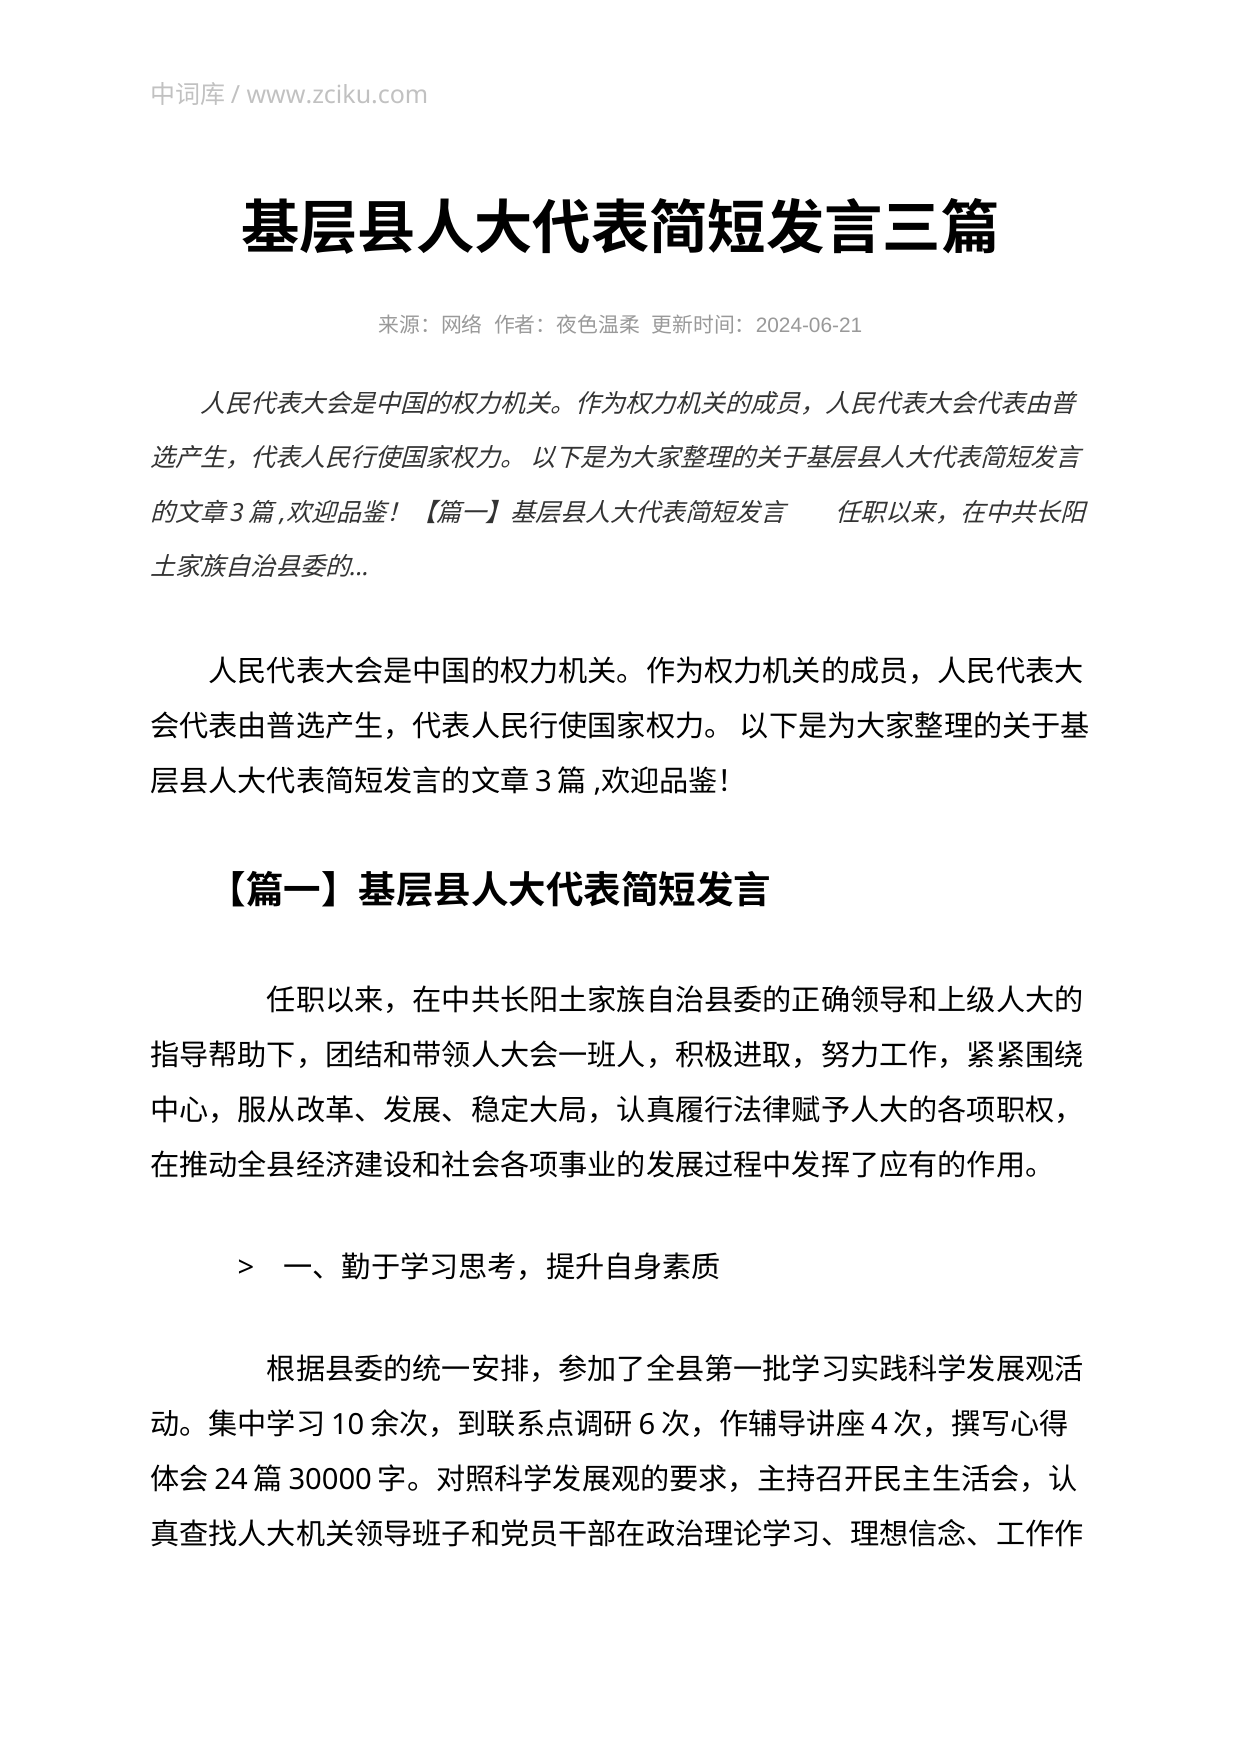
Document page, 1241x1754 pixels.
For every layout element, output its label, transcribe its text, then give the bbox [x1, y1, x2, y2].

text 人民代表大会是中国的权力机关。作为权力机关的成员，人民代表大会代表由普选产生，代表人民行使国家权力。 以下是为大家整理的关于基层县人大代表简短发言的文章3篇 ,欢迎品鉴！【篇一】基层县人大代表简短发言 任职以来，在中共长阳土家族自治县委的... [150, 383, 1090, 583]
text > 一、勤于学习思考，提升自身素质 [150, 1243, 1090, 1286]
text 人民代表大会是中国的权力机关。作为权力机关的成员，人民代表大会代表由普选产生，代表人民行使国家权力。 以下是为大家整理的关于基层县人大代表简短发言的文章3篇 ,欢迎品鉴！ [150, 648, 1090, 800]
subtitle 基层县人大代表简短发言三篇 [150, 181, 1090, 266]
text 【篇一】基层县人大代表简短发言 [150, 859, 1090, 914]
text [150, 1345, 1090, 1553]
text 来源：网络 作者：夜色温柔 更新时间：2024-06-21 [150, 313, 1090, 337]
text 任职以来，在中共长阳土家族自治县委的正确领导和上级人大的指导帮助下，团结和带领人大会一班人，积极进取，努力工作，紧紧围绕中心，服从改革、发展、稳定大局，认真履行法律赋予人大的各项职权，在推动全县经济建设和社会各项事业的发展过程中发挥了应有的作用。 [150, 977, 1090, 1184]
